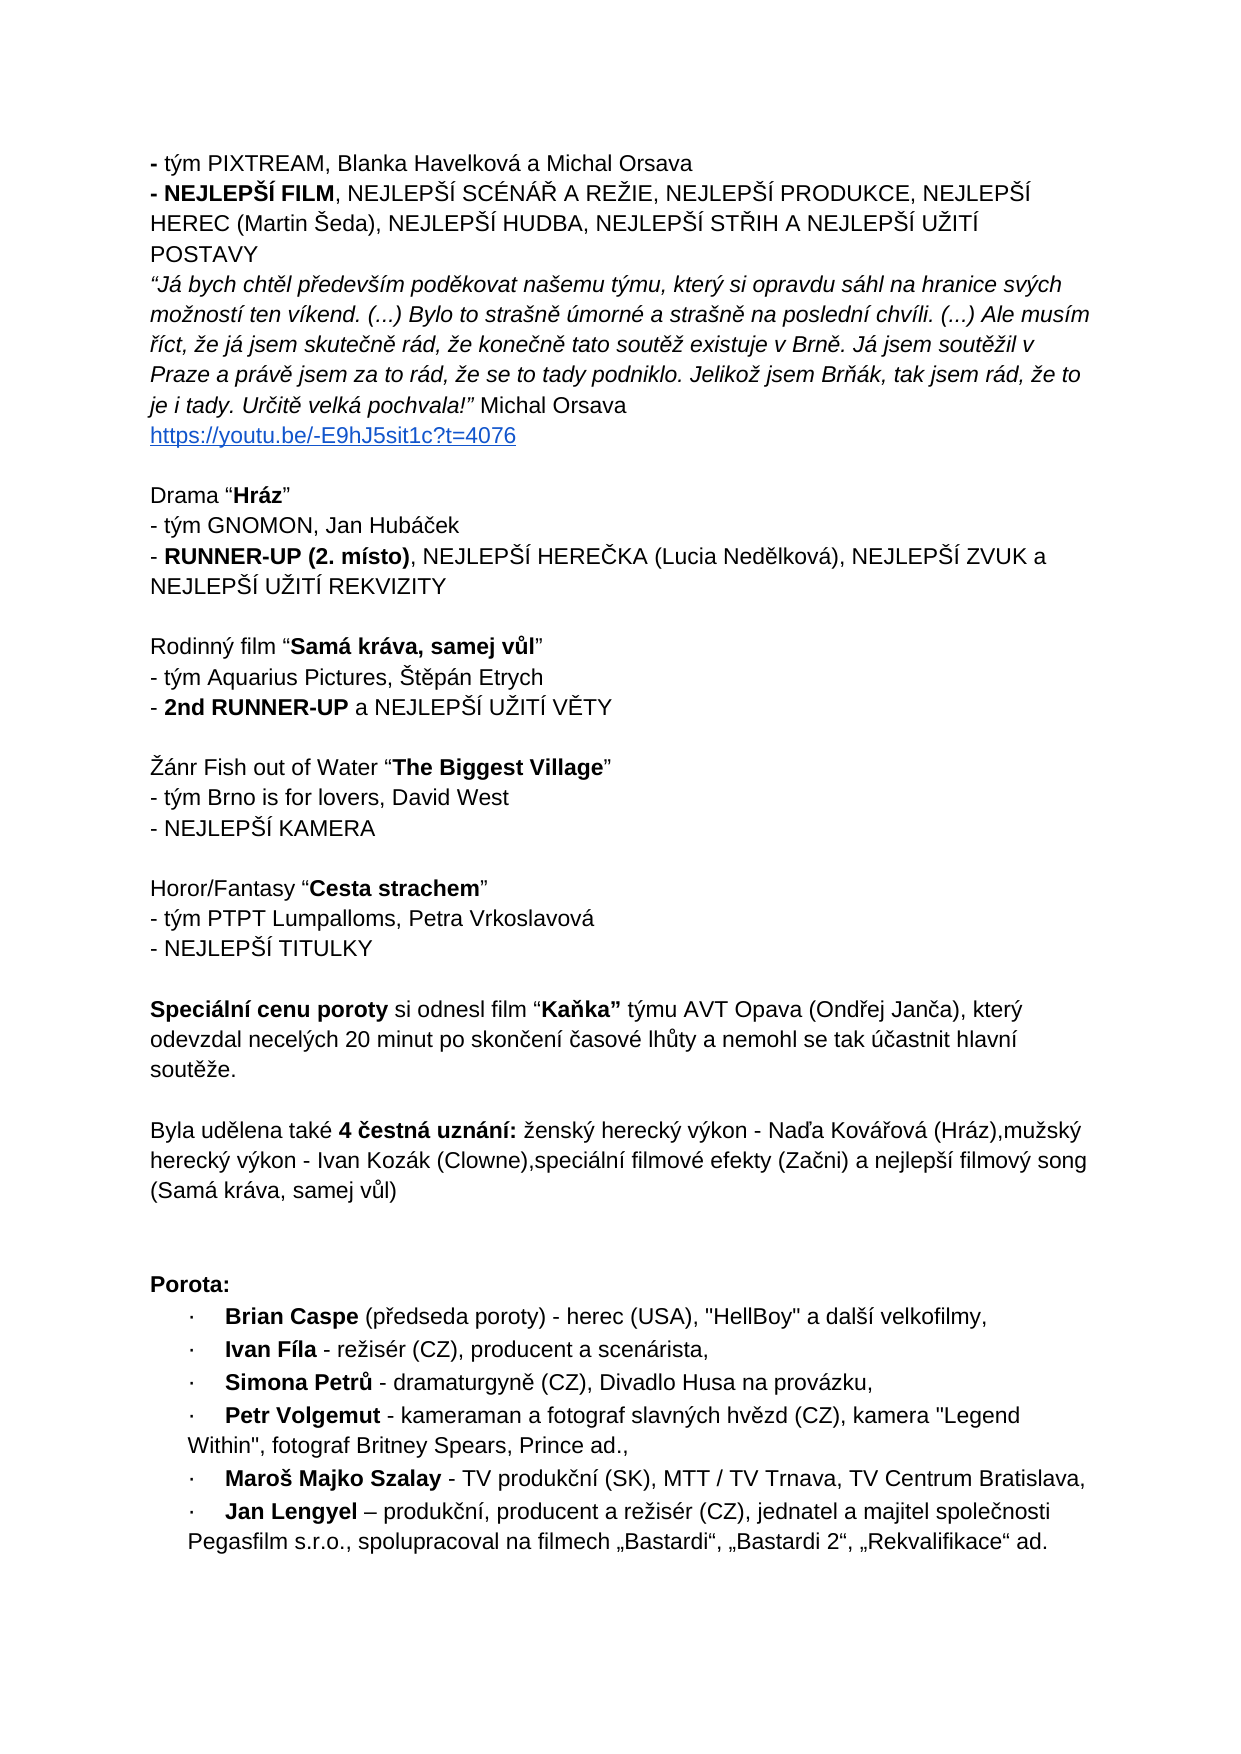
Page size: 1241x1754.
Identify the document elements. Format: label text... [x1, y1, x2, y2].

text https://youtu.be/-E9hJ5sit1c?t=4076 [150, 422, 1090, 448]
text Speciální cenu poroty si odnesl film “Kaňka” týmu AVT Opava (Ondřej Janča), který odevzdal necelých 20 minut po skončení časové lhůty a nemohl se tak účastnit hlavní soutěže. [150, 996, 1090, 1083]
text · Maroš Majko Szalay - TV produkční (SK), MTT / TV Trnava, TV Centrum Bratislava, [187, 1463, 1090, 1491]
text - tým GNOMON, Jan Hubáček [150, 512, 1090, 539]
text - tým Brno is for lovers, David West [150, 784, 1090, 811]
text - RUNNER-UP (2. místo), NEJLEPŠÍ HEREČKA (Lucia Nedělková), NEJLEPŠÍ ZVUK a NEJLEPŠÍ UŽITÍ REKVIZITY [150, 543, 1090, 599]
text Drama “Hráz” [150, 482, 1090, 509]
text - NEJLEPŠÍ TITULKY [150, 935, 1090, 962]
text · Brian Caspe (předseda poroty) - herec (USA), "HellBoy" a další velkofilmy, [187, 1301, 1090, 1329]
text · Jan Lengyel – produkční, producent a režisér (CZ), jednatel a majitel společnosti Pegasfilm s.r.o., spolupracoval na filmech „Bastardi“, „Bastardi 2“, „Rekvalifikace“ ad. [187, 1496, 1090, 1554]
text - tým PTPT Lumpalloms, Petra Vrkoslavová [150, 905, 1090, 932]
text - tým Aquarius Pictures, Štěpán Etrych [150, 663, 1090, 690]
text Porota: [150, 1271, 1090, 1297]
text · Ivan Fíla - režisér (CZ), producent a scenárista, [187, 1334, 1090, 1362]
text Horor/Fantasy “Cesta strachem” [150, 875, 1090, 901]
text · Simona Petrů - dramaturgyně (CZ), Divadlo Husa na provázku, [187, 1367, 1090, 1396]
text Žánr Fish out of Water “The Biggest Village” [150, 754, 1090, 781]
text Byla udělena také 4 čestná uznání: ženský herecký výkon - Naďa Kovářová (Hráz),mužský herecký výkon - Ivan Kozák (Clowne),speciální filmové efekty (Začni) a nejlepší filmový song (Samá kráva, samej vůl) [150, 1117, 1090, 1203]
text - tým PIXTREAM, Blanka Havelková a Michal Orsava [150, 150, 1090, 176]
text - 2nd RUNNER-UP a NEJLEPŠÍ UŽITÍ VĚTY [150, 694, 1090, 720]
text - NEJLEPŠÍ KAMERA [150, 814, 1090, 841]
text “Já bych chtěl především poděkovat našemu týmu, který si opravdu sáhl na hranice svých možností ten víkend. (...) Bylo to strašně úmorné a strašně na poslední chvíli. (...) Ale musím říct, že já jsem skutečně rád, že konečně tato soutěž existuje v Brně. Já jsem soutěžil v Praze a právě jsem za to rád, že se to tady podniklo. Jelikož jsem Brňák, tak jsem rád, že to je i tady. Určitě velká pochvala!” Michal Orsava [150, 271, 1090, 418]
text Rodinný film “Samá kráva, samej vůl” [150, 633, 1090, 660]
text · Petr Volgemut - kameraman a fotograf slavných hvězd (CZ), kamera "Legend Within", fotograf Britney Spears, Prince ad., [187, 1400, 1090, 1459]
text - NEJLEPŠÍ FILM, NEJLEPŠÍ SCÉNÁŘ A REŽIE, NEJLEPŠÍ PRODUKCE, NEJLEPŠÍ HEREC (Martin Šeda), NEJLEPŠÍ HUDBA, NEJLEPŠÍ STŘIH A NEJLEPŠÍ UŽITÍ POSTAVY [150, 180, 1090, 267]
